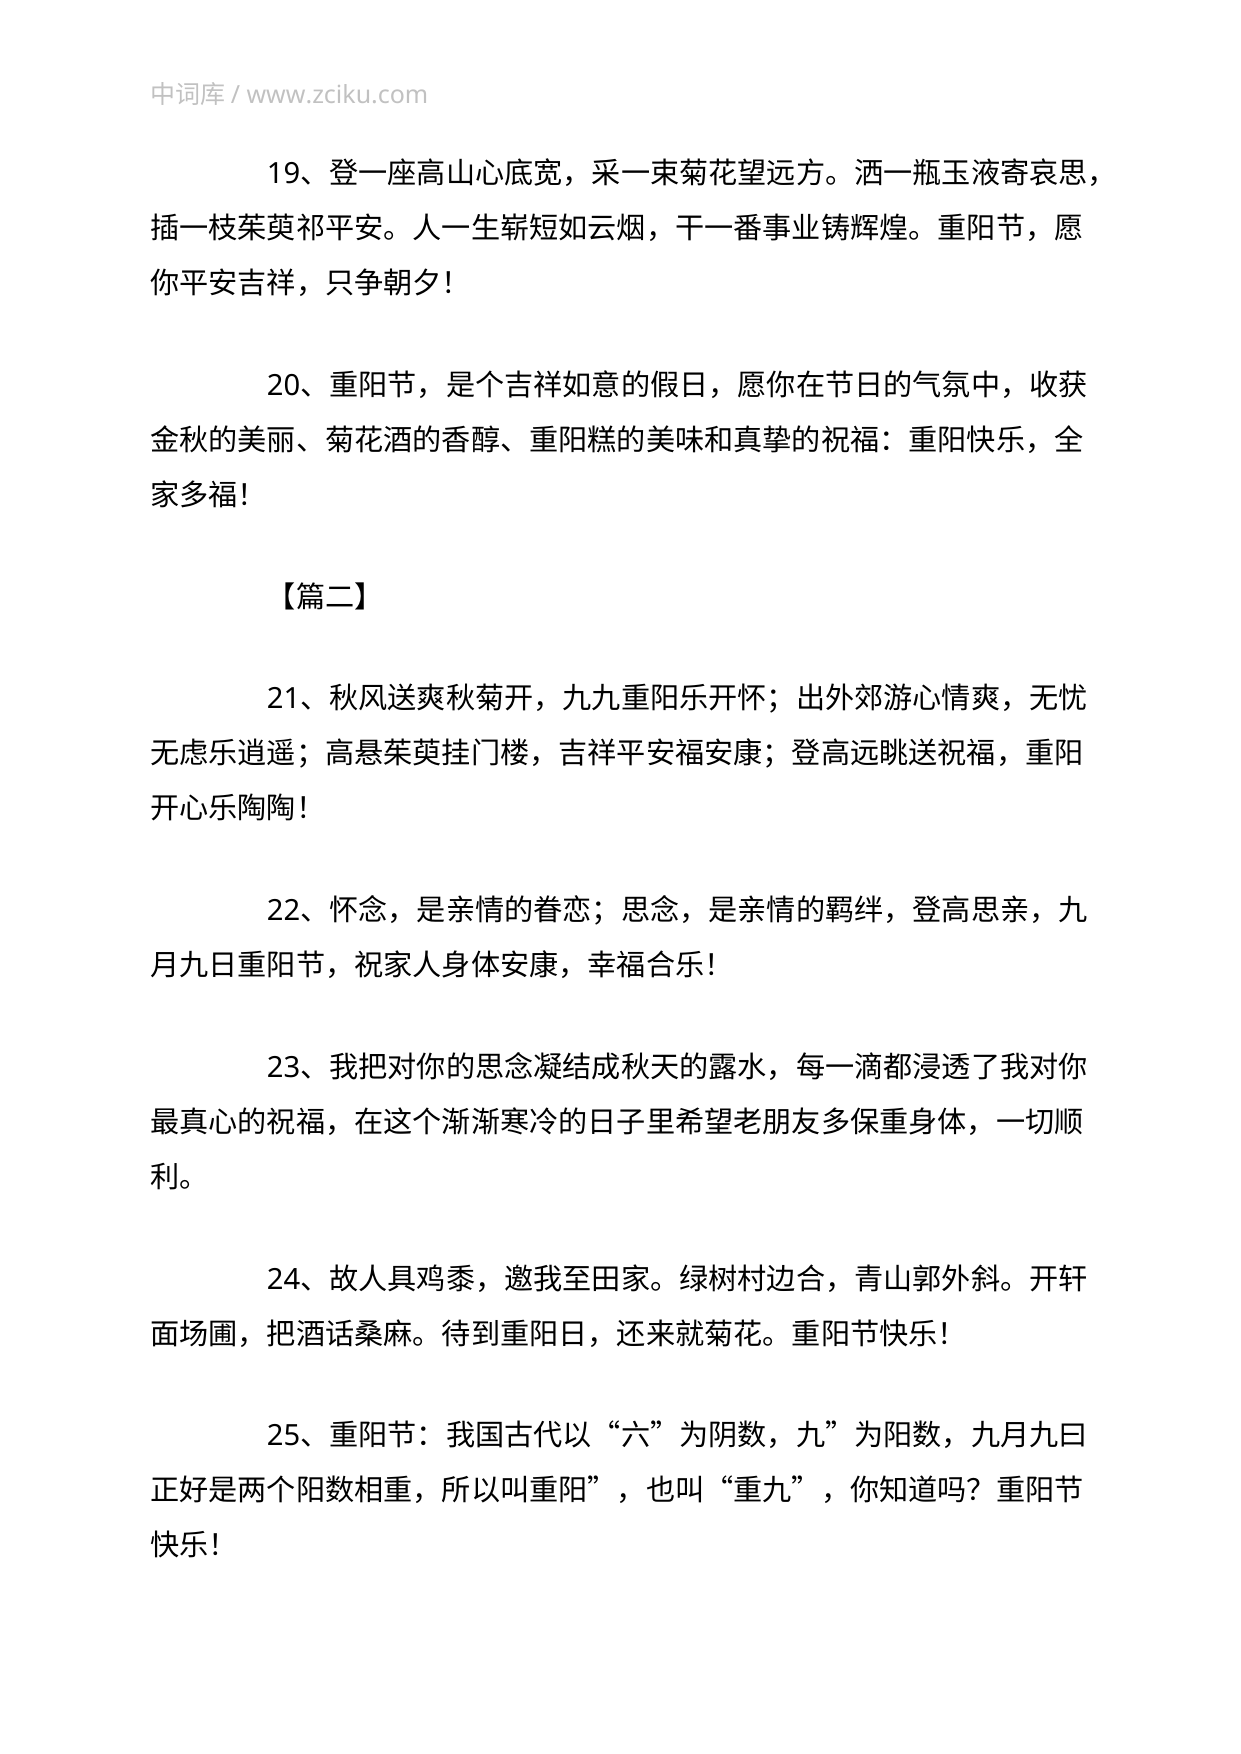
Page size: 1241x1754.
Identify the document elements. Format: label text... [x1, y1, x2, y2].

text 【篇二】 [150, 573, 1090, 616]
text 19、登一座高山心底宽，采一束菊花望远方。洒一瓶玉液寄哀思，插一枝茱萸祁平安。人一生崭短如云烟，干一番事业铸辉煌。重阳节，愿你平安吉祥，只争朝夕！ [150, 150, 1090, 302]
text 25、重阳节：我国古代以“六”为阴数，九”为阳数，九月九曰正好是两个阳数相重，所以叫重阳”，也叫“重九”，你知道吗？重阳节快乐！ [150, 1412, 1090, 1564]
text 21、秋风送爽秋菊开，九九重阳乐开怀；出外郊游心情爽，无忧无虑乐逍遥；高悬茱萸挂门楼，吉祥平安福安康；登高远眺送祝福，重阳开心乐陶陶！ [150, 675, 1090, 827]
text 20、重阳节，是个吉祥如意的假日，愿你在节日的气氛中，收获金秋的美丽、菊花酒的香醇、重阳糕的美味和真挚的祝福：重阳快乐，全家多福！ [150, 362, 1090, 514]
text 22、怀念，是亲情的眷恋；思念，是亲情的羁绊，登高思亲，九月九日重阳节，祝家人身体安康，幸福合乐！ [150, 887, 1090, 984]
text 24、故人具鸡黍，邀我至田家。绿树村边合，青山郭外斜。开轩面场圃，把酒话桑麻。待到重阳日，还来就菊花。重阳节快乐！ [150, 1255, 1090, 1352]
text 23、我把对你的思念凝结成秋天的露水，每一滴都浸透了我对你最真心的祝福，在这个渐渐寒冷的日子里希望老朋友多保重身体，一切顺利。 [150, 1043, 1090, 1196]
